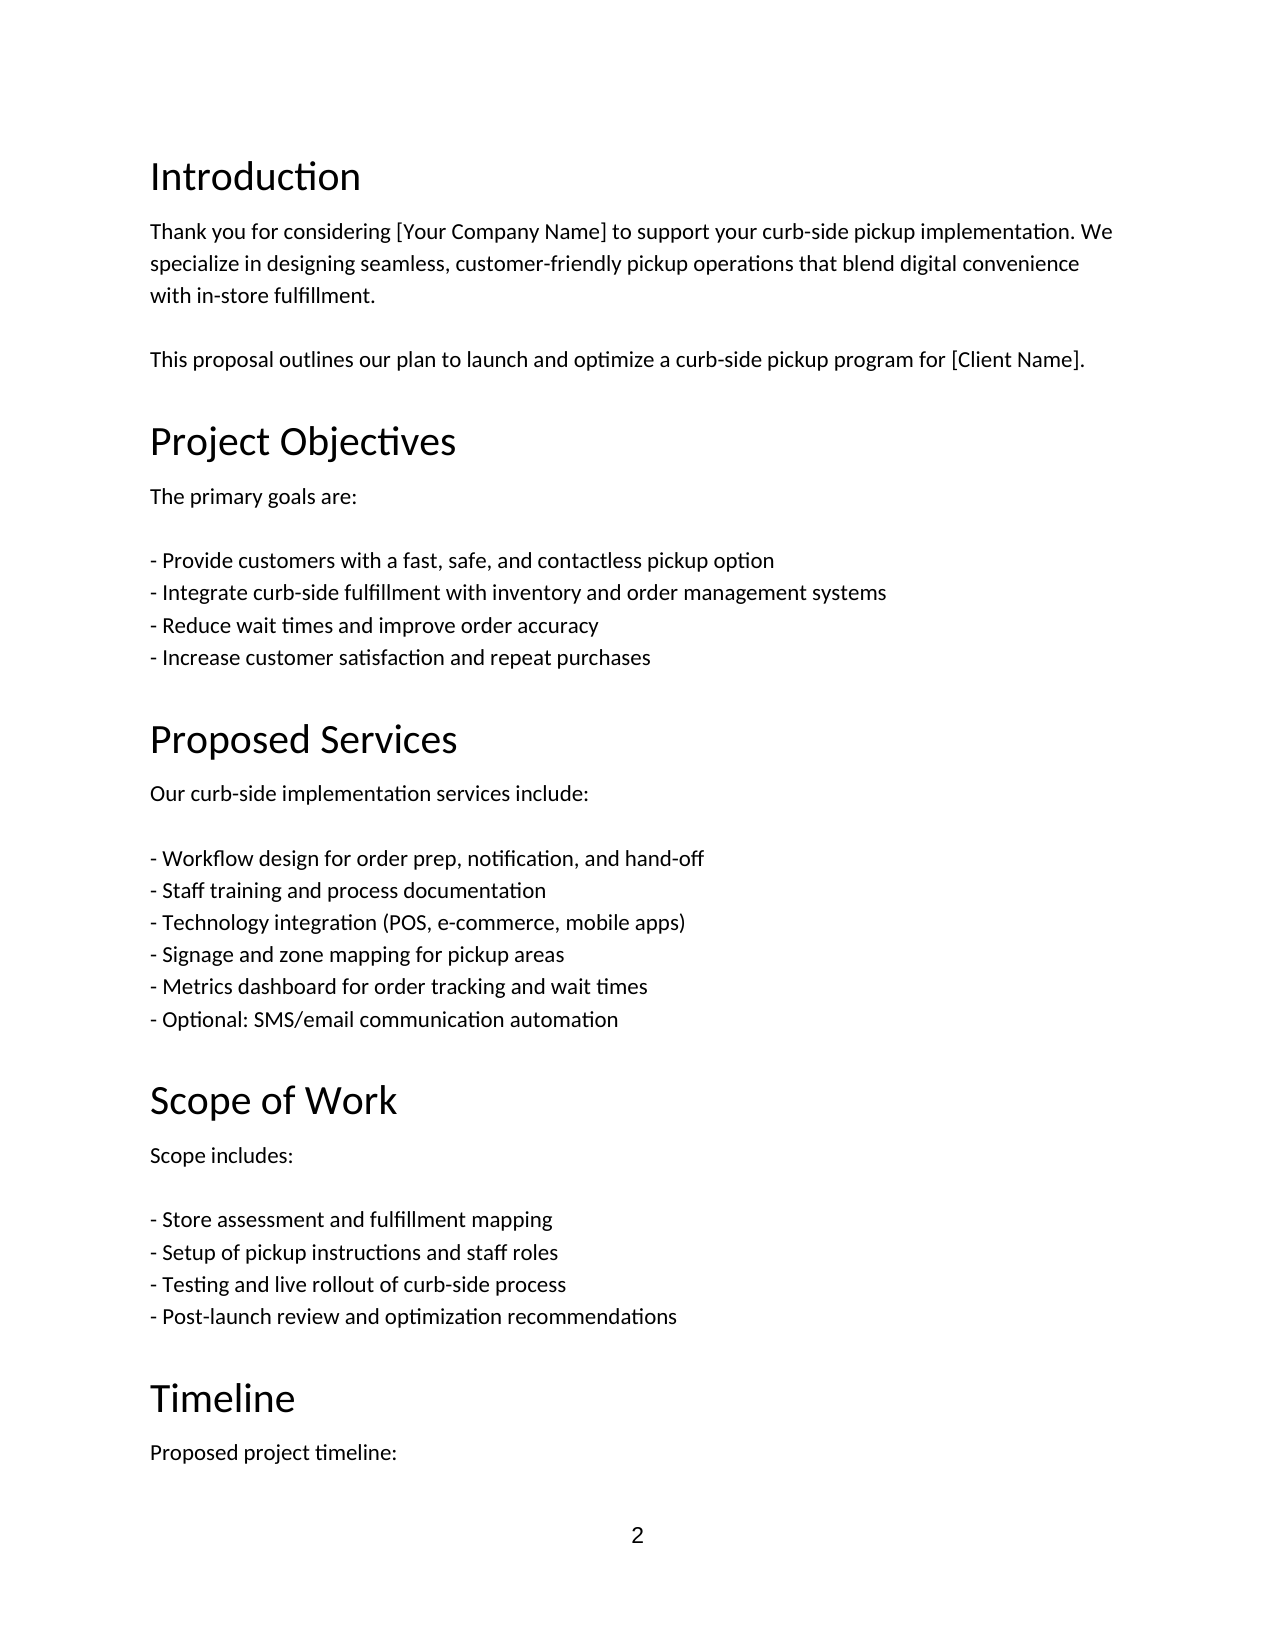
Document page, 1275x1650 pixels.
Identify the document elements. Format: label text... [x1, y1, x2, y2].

text Our curb-side implementation services include: - Workflow design for order prep, notification, and hand-off - Staff training and process documentation - Technology integration (POS, e-commerce, mobile apps) - Signage and zone mapping for pickup areas - Metrics dashboard for order tracking and wait times - Optional: SMS/email communication automation [150, 779, 1125, 1033]
subtitle Scope of Work [150, 1074, 1125, 1125]
subtitle Introduction [150, 150, 1125, 201]
subtitle Project Objectives [150, 415, 1125, 466]
subtitle Proposed Services [150, 713, 1125, 763]
text Scope includes: - Store assessment and fulfillment mapping - Setup of pickup instructions and staff roles - Testing and live rollout of curb-side process - Post-launch review and optimization recommendations [150, 1141, 1125, 1330]
subtitle Timeline [150, 1372, 1125, 1423]
text Proposed project timeline: [150, 1438, 1125, 1467]
text Thank you for considering [Your Company Name] to support your curb-side pickup implementation. We specialize in designing seamless, customer-friendly pickup operations that blend digital convenience with in-store fulfillment. This proposal outlines our plan to launch and optimize a curb-side pickup program for [Client Name]. [150, 217, 1125, 373]
text The primary goals are: - Provide customers with a fast, safe, and contactless pickup option - Integrate curb-side fulfillment with inventory and order management systems - Reduce wait times and improve order accuracy - Increase customer satisfaction and repeat purchases [150, 482, 1125, 671]
